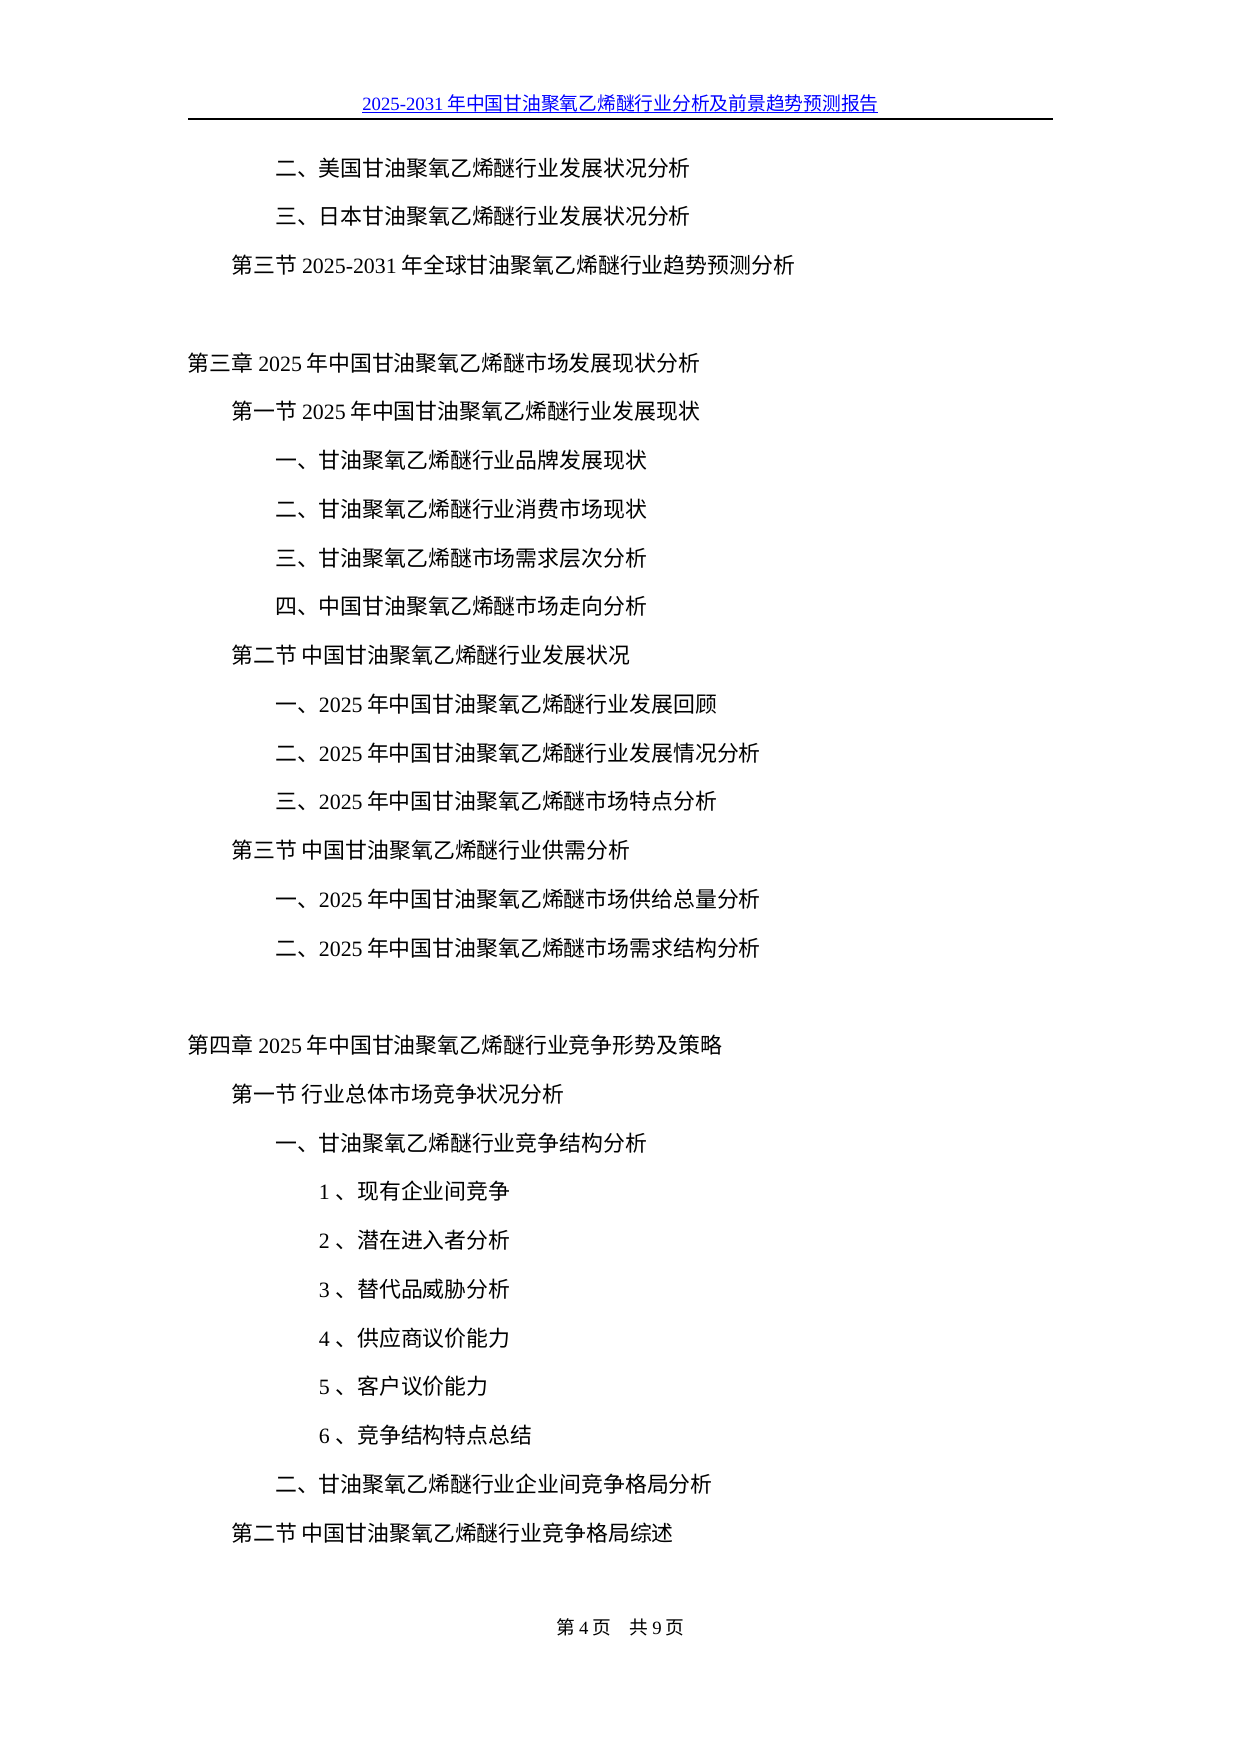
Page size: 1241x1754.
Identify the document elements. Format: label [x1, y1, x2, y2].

text [187, 150, 1053, 1548]
